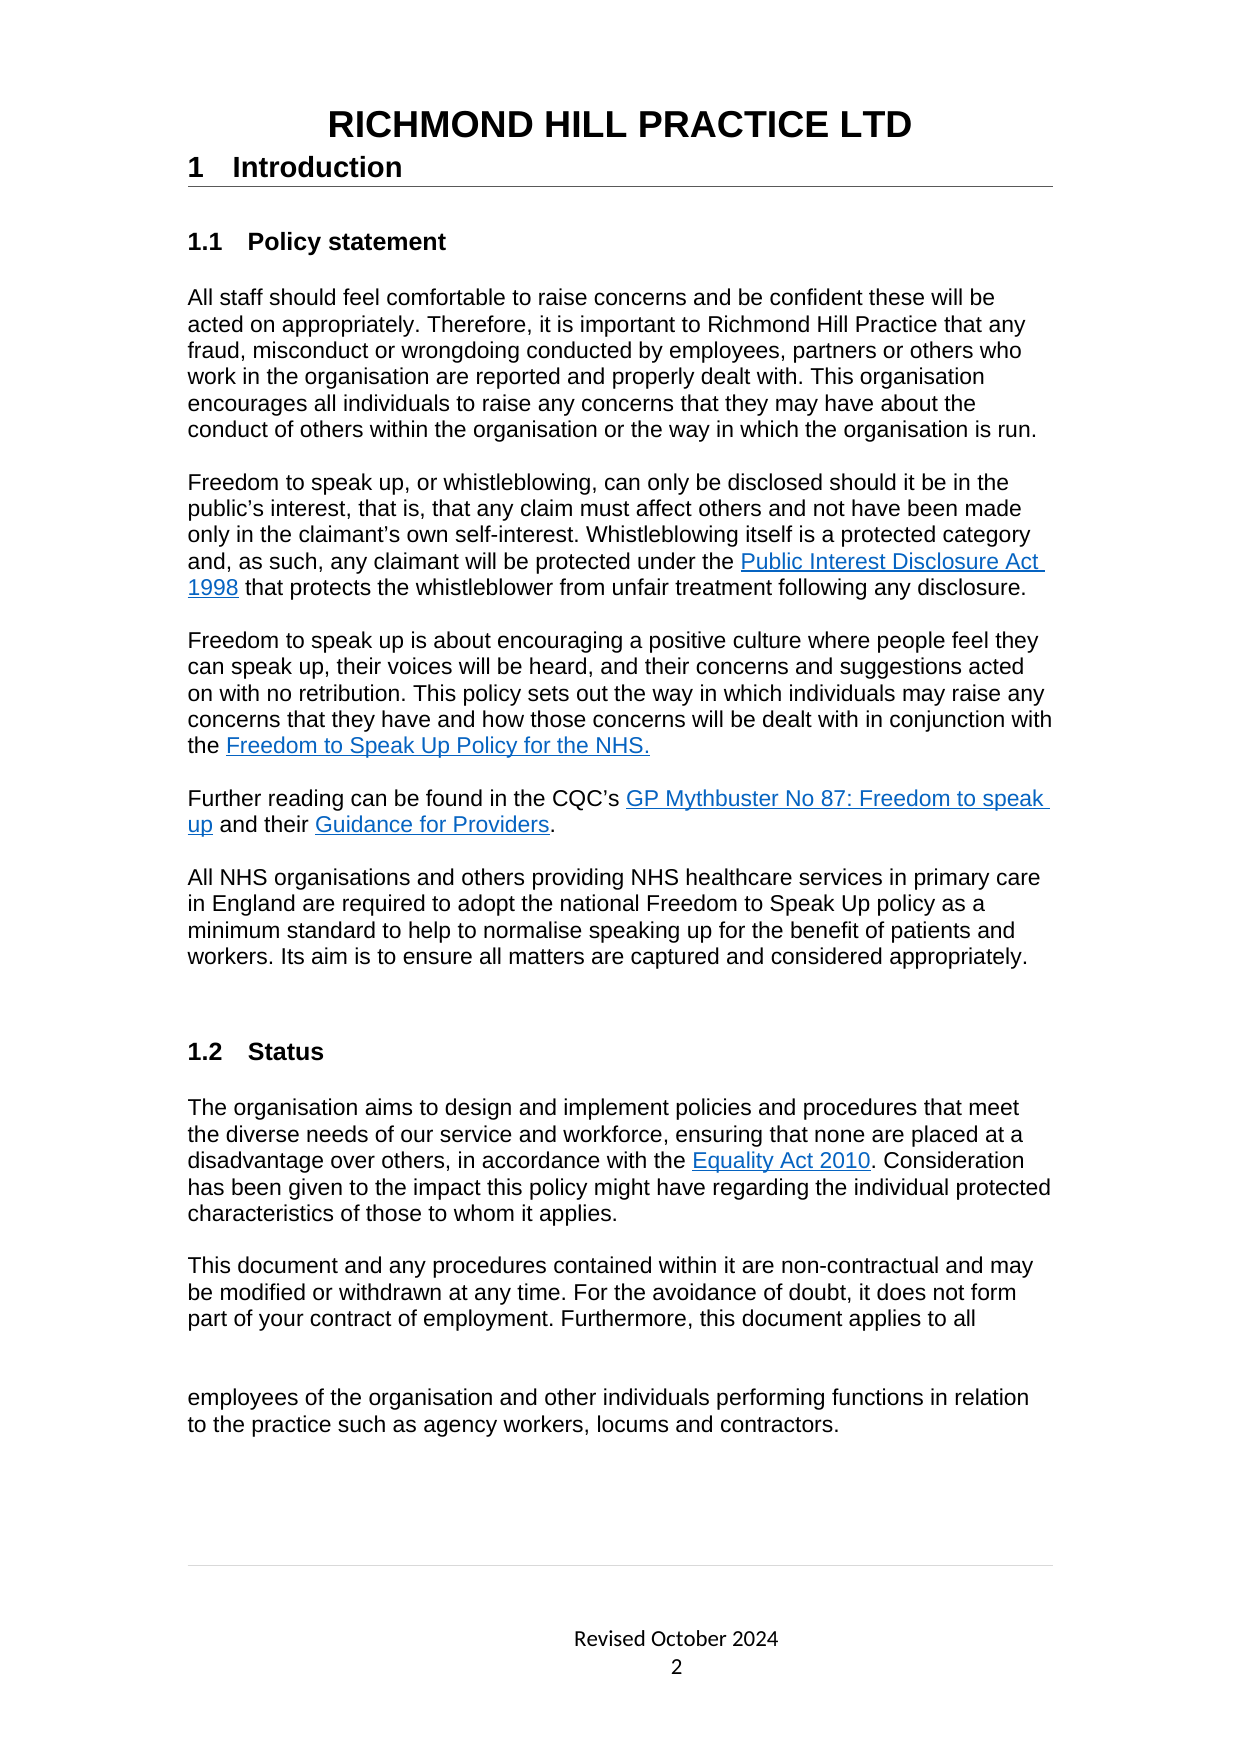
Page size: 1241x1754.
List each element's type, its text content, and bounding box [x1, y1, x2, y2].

text This document and any procedures contained within it are non-contractual and may be modified or withdrawn at any time. For the avoidance of doubt, it does not form part of your contract of employment. Furthermore, this document applies to all [187, 1252, 1053, 1332]
text employees of the organisation and other individuals performing functions in relation to the practice such as agency workers, locums and contractors. [187, 1384, 1053, 1437]
text Freedom to speak up is about encouraging a positive culture where people feel they can speak up, their voices will be heard, and their concerns and suggestions acted on with no retribution. This policy sets out the way in which individuals may raise any concerns that they have and how those concerns will be dealt with in conjunction with the Freedom to Speak Up Policy for the NHS. [187, 627, 1053, 758]
subtitle Introduction [187, 150, 1053, 187]
text Further reading can be found in the CQC’s GP Mythbuster No 87: Freedom to speak up and their Guidance for Providers. [187, 785, 1053, 838]
text All staff should feel comfortable to raise concerns and be confident these will be acted on appropriately. Therefore, it is important to Richmond Hill Practice that any fraud, misconduct or wrongdoing conducted by employees, partners or others who work in the organisation are reported and properly dealt with. This organisation encourages all individuals to raise any concerns that they may have about the conduct of others within the organisation or the way in which the organisation is run. [187, 284, 1053, 442]
text The organisation aims to design and implement policies and procedures that meet the diverse needs of our service and workforce, ensuring that none are placed at a disadvantage over others, in accordance with the Equality Act 2010. Consideration has been given to the impact this policy might have regarding the individual protected characteristics of those to whom it applies. [187, 1094, 1053, 1226]
text Freedom to speak up, or whistleblowing, can only be disclosed should it be in the public’s interest, that is, that any claim must affect others and not have been made only in the claimant’s own self-interest. Whistleblowing itself is a protected category and, as such, any claimant will be protected under the Public Interest Disclosure Act 1998 that protects the whistleblower from unfair treatment following any disclosure. [187, 469, 1053, 600]
subtitle Status [187, 1037, 1053, 1066]
subtitle Policy statement [187, 227, 1053, 256]
text All NHS organisations and others providing NHS healthcare services in primary care in England are required to adopt the national Freedom to Speak Up policy as a minimum standard to help to normalise speaking up for the benefit of patients and workers. Its aim is to ensure all matters are captured and considered appropriately. [187, 864, 1053, 969]
